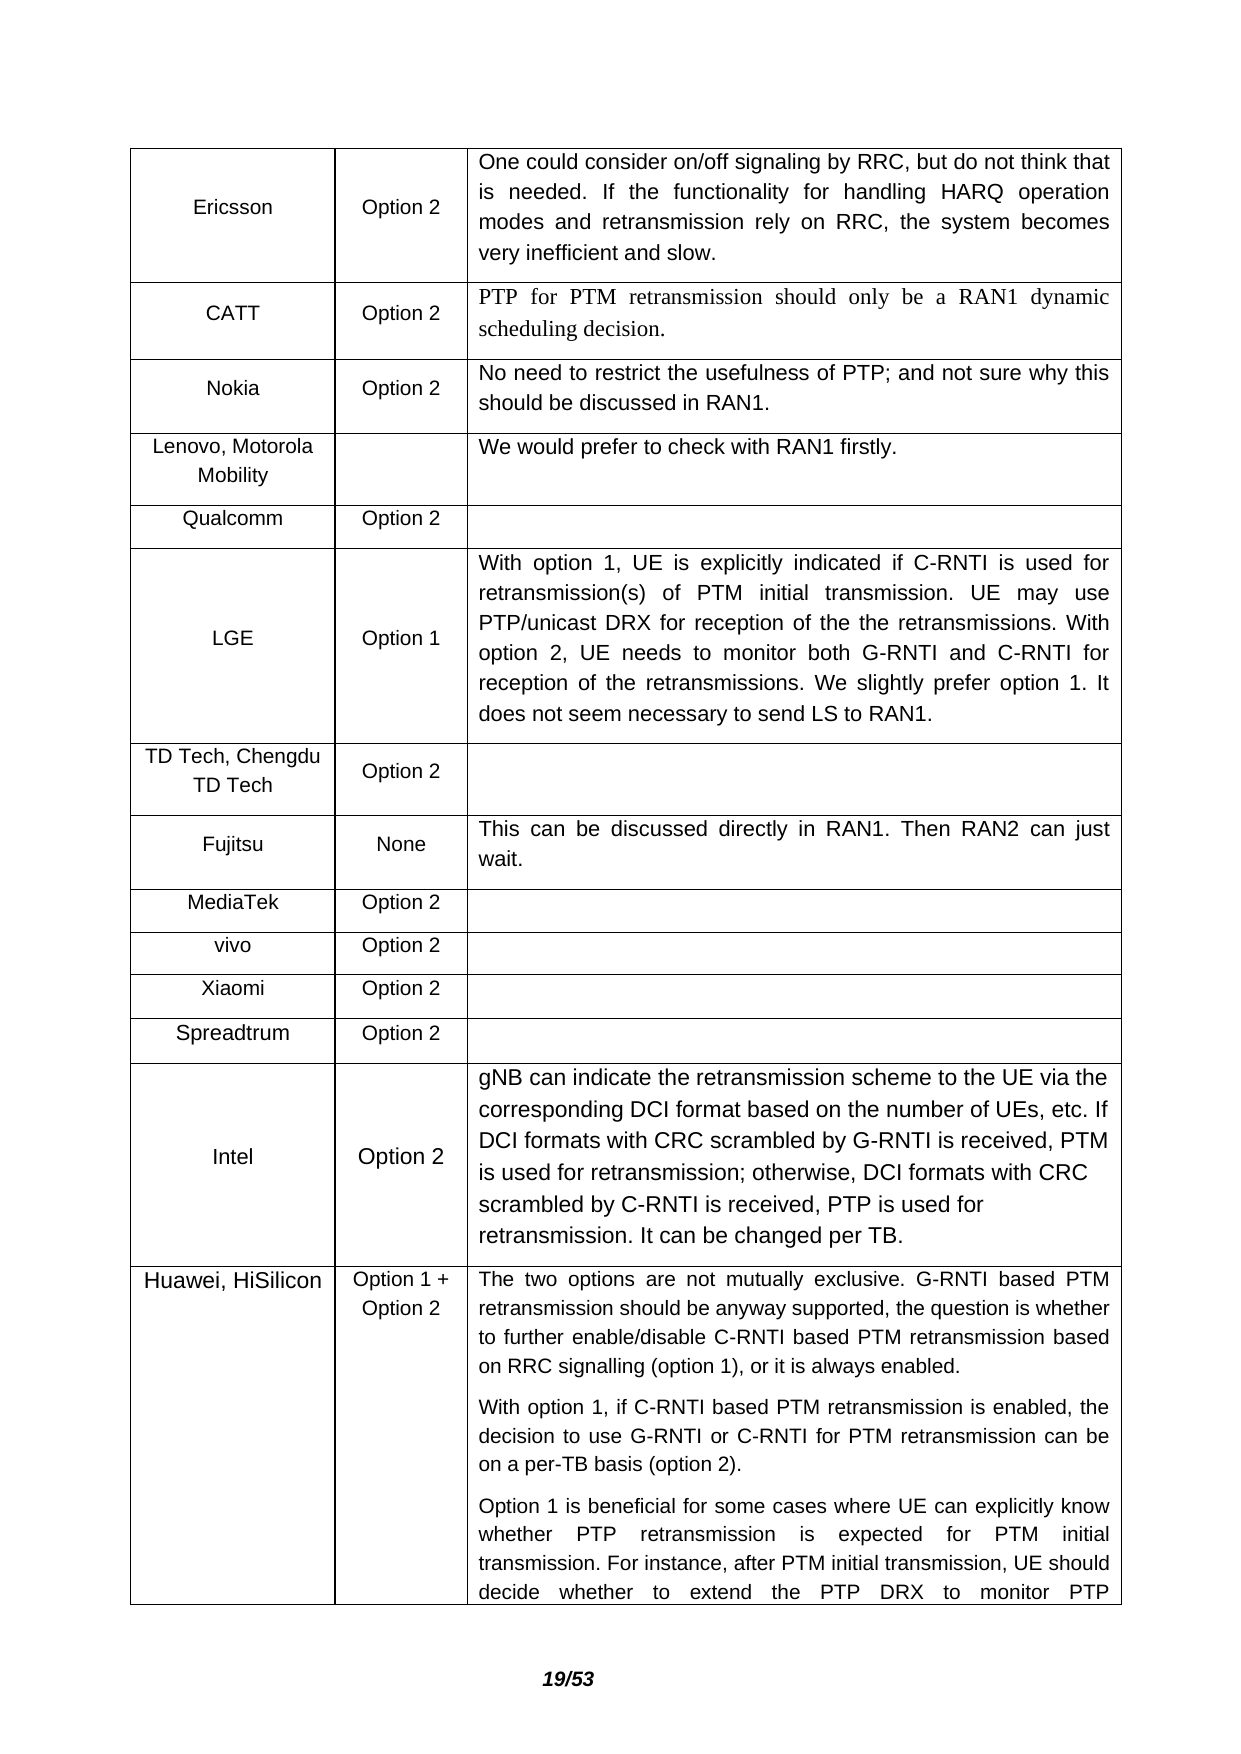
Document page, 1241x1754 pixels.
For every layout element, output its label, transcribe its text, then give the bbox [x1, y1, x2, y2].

table_cell Ericsson [131, 149, 334, 282]
table_cell Option 2 [336, 744, 467, 815]
table_cell Intel [131, 1064, 334, 1266]
table_cell MediaTek [131, 890, 334, 932]
table_cell [468, 744, 1121, 815]
table_cell gNB can indicate the retransmission scheme to the UE via the corresponding DCI format based on the number of UEs, etc. If DCI formats with CRC scrambled by G-RNTI is received, PTM is used for retransmission; otherwise, DCI formats with CRC scrambled by C-RNTI is received, PTP is used for retransmission. It can be changed per TB. [468, 1064, 1121, 1266]
table_cell Option 2 [336, 975, 467, 1018]
table_cell Spreadtrum [131, 1019, 334, 1063]
table_cell Option 1 [336, 549, 467, 743]
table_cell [468, 1267, 1121, 1604]
table_cell We would prefer to check with RAN1 firstly. [468, 434, 1121, 504]
table_cell TD Tech, Chengdu TD Tech [131, 744, 334, 815]
table_cell [336, 434, 467, 504]
table_cell Nokia [131, 360, 334, 433]
table_cell Option 2 [336, 933, 467, 974]
table_cell Lenovo, Motorola Mobility [131, 434, 334, 504]
table_cell None [336, 816, 467, 889]
table_cell Option 2 [336, 1019, 467, 1063]
table_cell [468, 933, 1121, 974]
table_cell [468, 1019, 1121, 1063]
table_cell vivo [131, 933, 334, 974]
table_cell Option 1 + Option 2 [336, 1267, 467, 1604]
table_cell Option 2 [336, 1064, 467, 1266]
table_cell One could consider on/off signaling by RRC, but do not think that is needed. If the functionality for handling HARQ operation modes and retransmission rely on RRC, the system becomes very inefficient and slow. [468, 149, 1121, 282]
table_cell [468, 975, 1121, 1018]
table_cell [468, 890, 1121, 932]
table_cell No need to restrict the usefulness of PTP; and not sure why this should be discussed in RAN1. [468, 360, 1121, 433]
table_cell Huawei, HiSilicon [131, 1267, 334, 1604]
table_cell CATT [131, 283, 334, 359]
table_cell Option 2 [336, 506, 467, 548]
table_cell Option 2 [336, 283, 467, 359]
table_cell [468, 506, 1121, 548]
table_cell Option 2 [336, 149, 467, 282]
table_cell Xiaomi [131, 975, 334, 1018]
table_cell Option 2 [336, 360, 467, 433]
table_cell Option 2 [336, 890, 467, 932]
table_cell PTP for PTM retransmission should only be a RAN1 dynamic scheduling decision. [468, 283, 1121, 359]
table_cell Qualcomm [131, 506, 334, 548]
table_cell Fujitsu [131, 816, 334, 889]
table_cell With option 1, UE is explicitly indicated if C-RNTI is used for retransmission(s) of PTM initial transmission. UE may use PTP/unicast DRX for reception of the the retransmissions. With option 2, UE needs to monitor both G-RNTI and C-RNTI for reception of the retransmissions. We slightly prefer option 1. It does not seem necessary to send LS to RAN1. [468, 549, 1121, 743]
table_cell LGE [131, 549, 334, 743]
table_cell This can be discussed directly in RAN1. Then RAN2 can just wait. [468, 816, 1121, 889]
